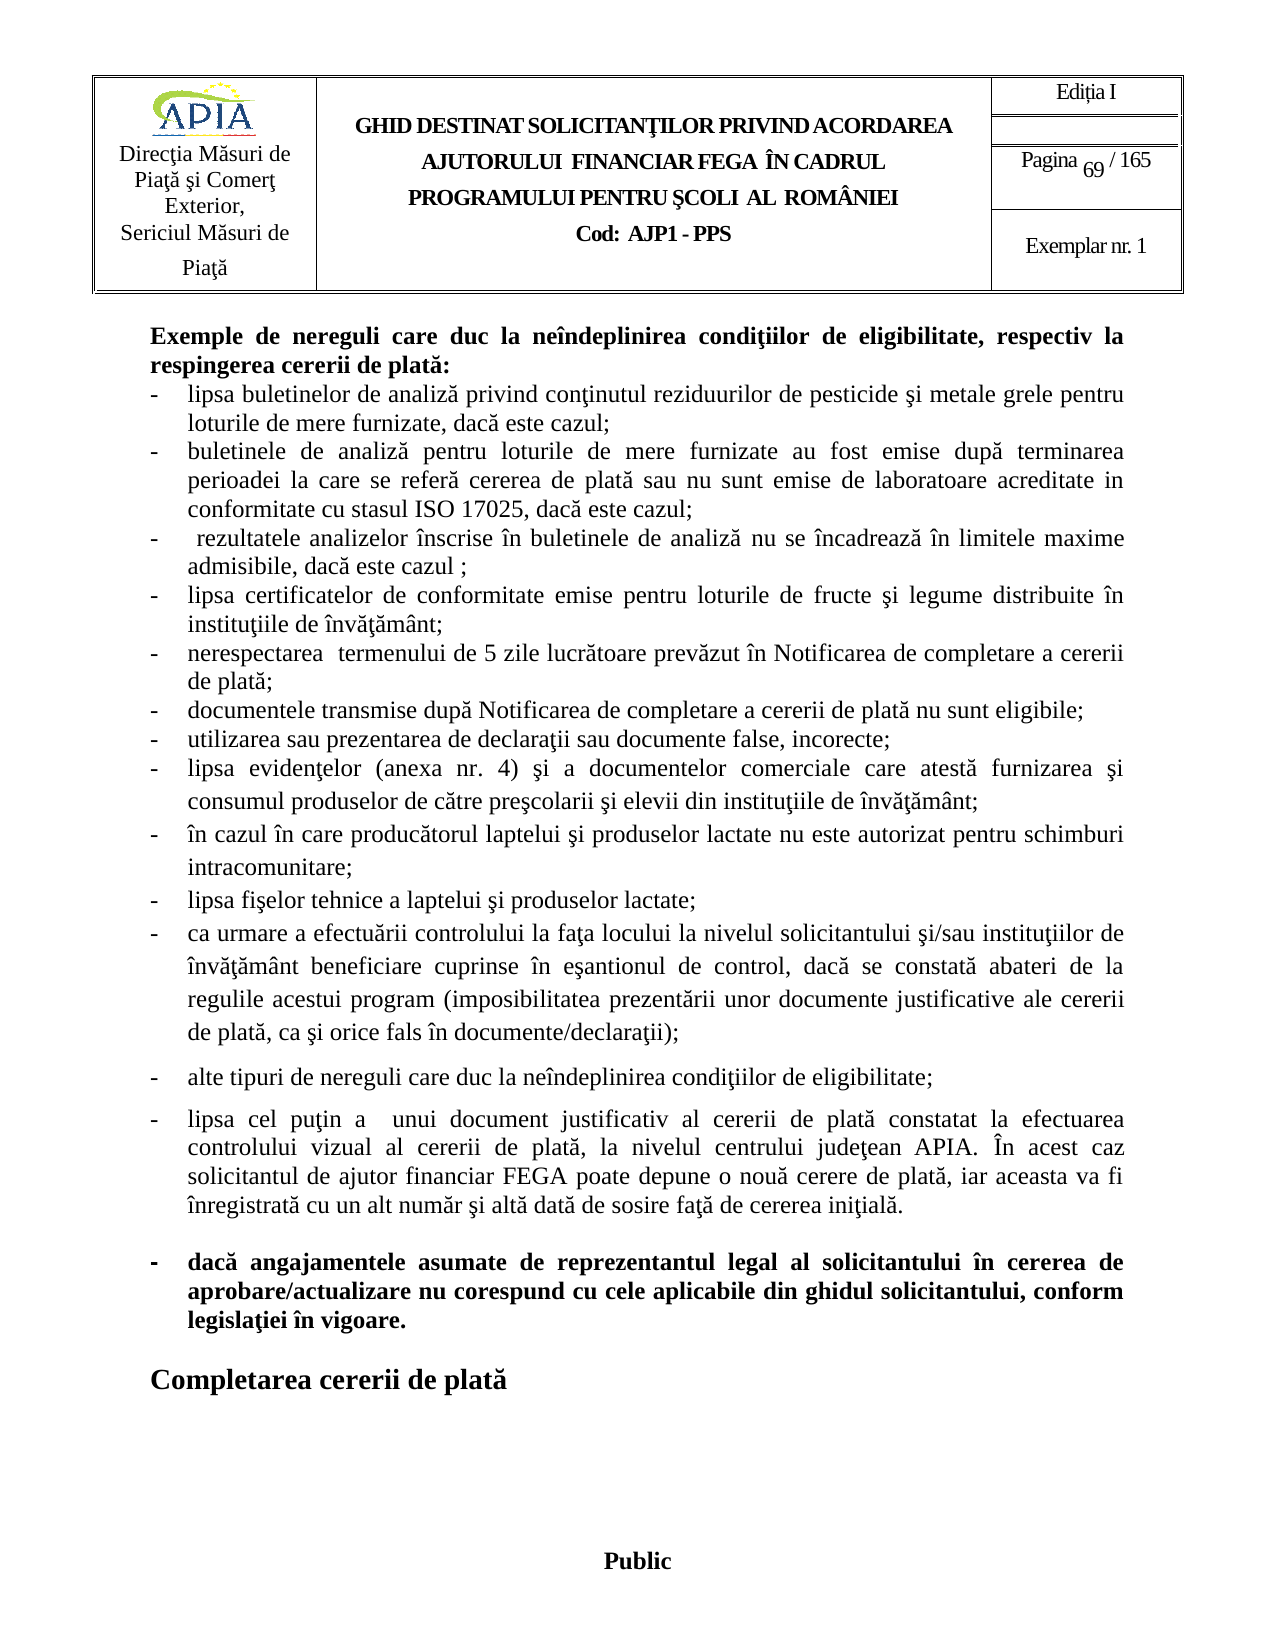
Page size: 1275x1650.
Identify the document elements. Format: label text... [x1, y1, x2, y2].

list alte tipuri de nereguli care duc la neîndeplinirea condiţiilor de eligibilitate; [150, 1062, 1125, 1091]
text Completarea cererii de plată [150, 1362, 1125, 1396]
list nerespectarea termenului de 5 zile lucrătoare prevăzut în Notificarea de completare a cererii de plată; [150, 638, 1125, 695]
list documentele transmise după Notificarea de completare a cererii de plată nu sunt eligibile; [150, 695, 1125, 724]
list lipsa buletinelor de analiză privind conţinutul reziduurilor de pesticide şi metale grele pentru loturile de mere furnizate, dacă este cazul; [150, 379, 1125, 436]
list lipsa cel puţin a unui document justificativ al cererii de plată constatat la efectuarea controlului vizual al cererii de plată, la nivelul centrului judeţean APIA. În acest caz solicitantul de ajutor financiar FEGA poate depune o nouă cerere de plată, iar aceasta va fi înregistrată cu un alt număr şi altă dată de sosire faţă de cererea iniţială. [150, 1104, 1125, 1219]
list rezultatele analizelor înscrise în buletinele de analiză nu se încadrează în limitele maxime admisibile, dacă este cazul ; [150, 523, 1125, 580]
text Exemple de nereguli care duc la neîndeplinirea condiţiilor de eligibilitate, respectiv la respingerea cererii de plată: [150, 321, 1125, 379]
list utilizarea sau prezentarea de declaraţii sau documente false, incorecte; [150, 724, 1125, 753]
list în cazul în care producătorul laptelui şi produselor lactate nu este autorizat pentru schimburi intracomunitare; [150, 819, 1125, 881]
list buletinele de analiză pentru loturile de mere furnizate au fost emise după terminarea perioadei la care se referă cererea de plată sau nu sunt emise de laboratoare acreditate in conformitate cu stasul ISO 17025, dacă este cazul; [150, 436, 1125, 523]
list lipsa fişelor tehnice a laptelui şi produselor lactate; [150, 885, 1125, 913]
list lipsa evidenţelor (anexa nr. 4) şi a documentelor comerciale care atestă furnizarea şi consumul produselor de către preşcolarii şi elevii din instituţiile de învăţământ; [150, 753, 1125, 814]
list dacă angajamentele asumate de reprezentantul legal al solicitantului în cererea de aprobare/actualizare nu corespund cu cele aplicabile din ghidul solicitantului, conform legislaţiei în vigoare. [150, 1247, 1125, 1334]
list lipsa certificatelor de conformitate emise pentru loturile de fructe şi legume distribuite în instituţiile de învăţământ; [150, 580, 1125, 638]
list ca urmare a efectuării controlului la faţa locului la nivelul solicitantului şi/sau instituţiilor de învăţământ beneficiare cuprinse în eşantionul de control, dacă se constată abateri de la regulile acestui program (imposibilitatea prezentării unor documente justificative ale cererii de plată, ca şi orice fals în documente/declaraţii); [150, 918, 1125, 1046]
picture [147, 78, 263, 140]
